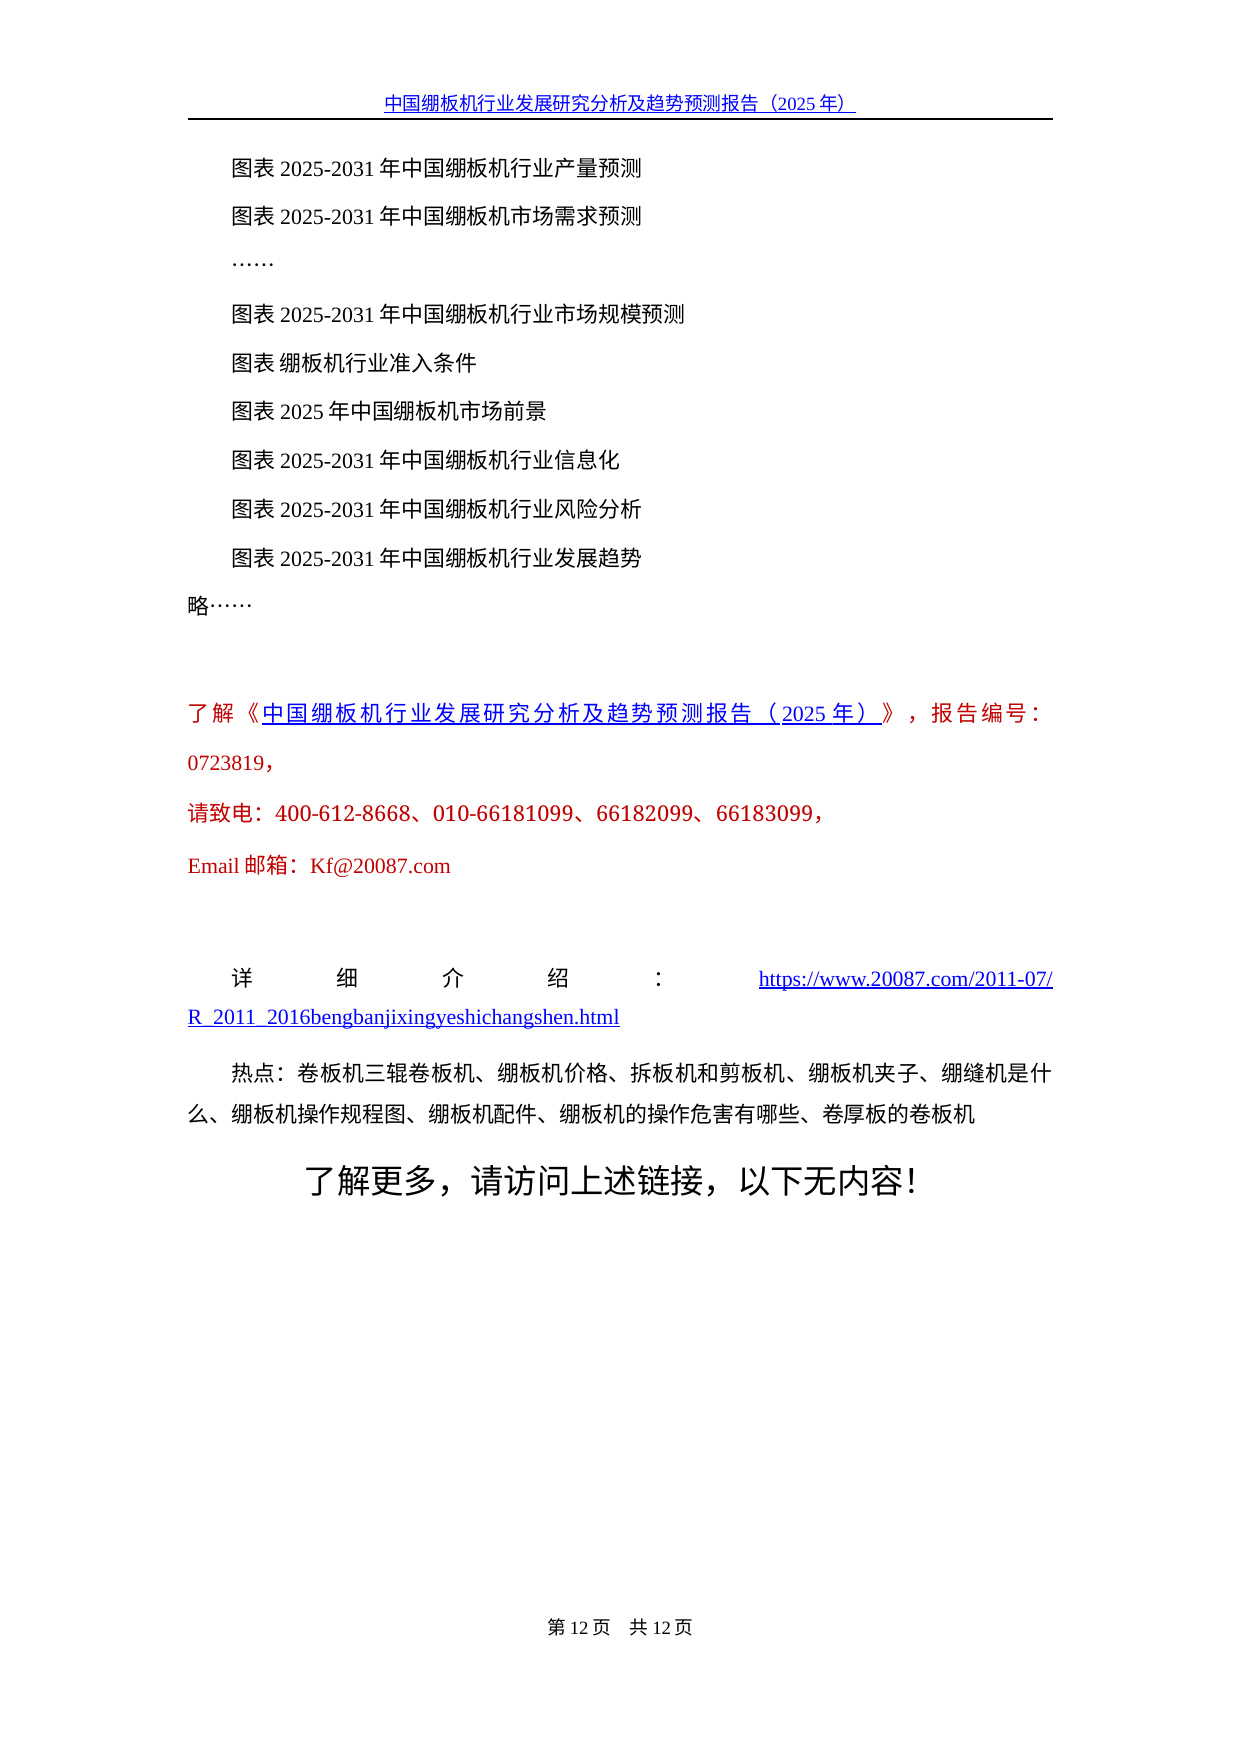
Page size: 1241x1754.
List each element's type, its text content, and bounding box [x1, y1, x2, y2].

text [187, 150, 1053, 621]
text Email邮箱：Kf@20087.com [187, 847, 1053, 880]
title 了解更多，请访问上述链接，以下无内容！ [187, 1146, 1053, 1211]
text 热点：卷板机三辊卷板机、绷板机价格、拆板机和剪板机、绷板机夹子、绷缝机是什么、绷板机操作规程图、绷板机配件、绷板机的操作危害有哪些、卷厚板的卷板机 [187, 1056, 1053, 1129]
text 请致电：400-612-8668、010-66181099、66182099、66183099， [187, 796, 1053, 828]
text 了解《中国绷板机行业发展研究分析及趋势预测报告（2025年）》，报告编号：0723819， [187, 695, 1053, 777]
text 详细介绍：https://www.20087.com/2011-07/R_2011_2016bengbanjixingyeshichangshen.html [187, 960, 1053, 1033]
